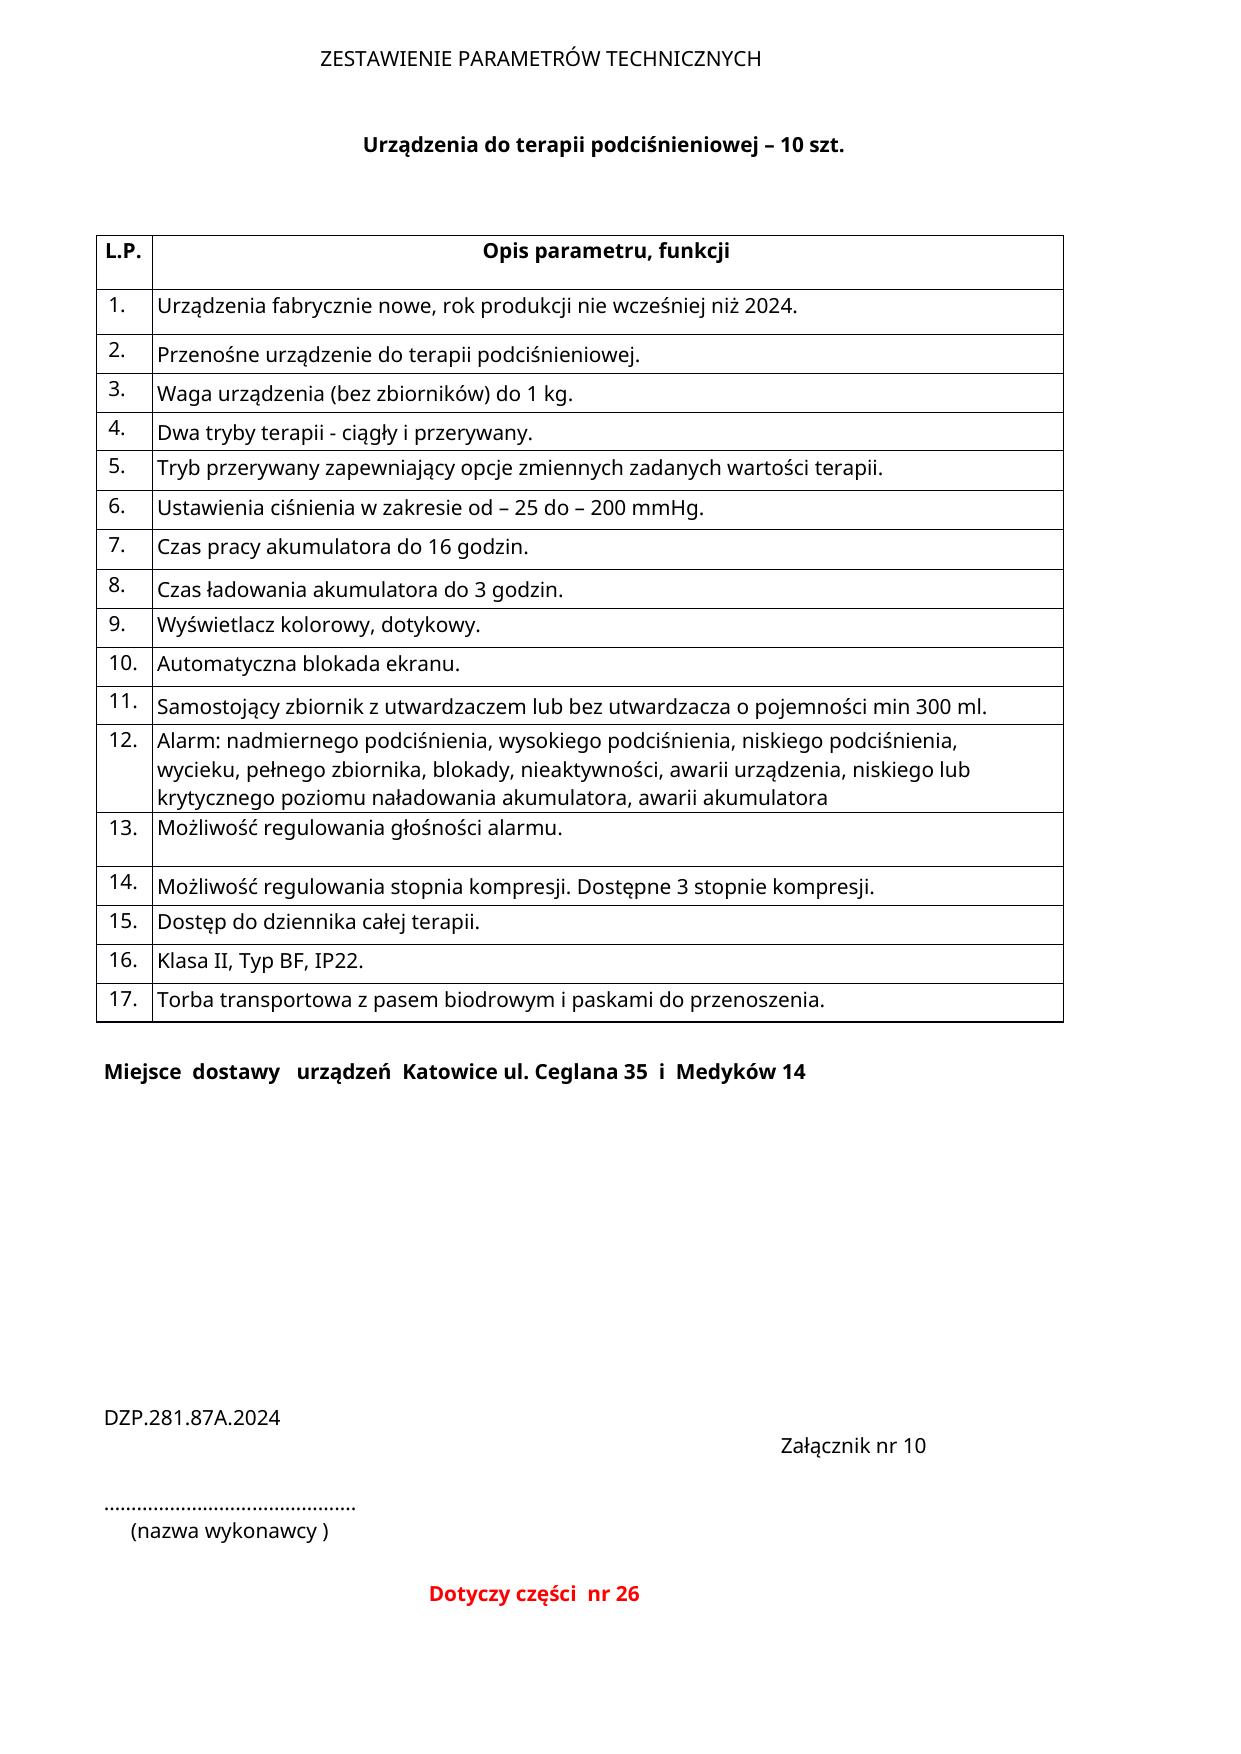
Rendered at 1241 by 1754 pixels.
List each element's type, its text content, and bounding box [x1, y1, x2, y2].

text (nazwa wykonawcy ) [103, 1517, 1104, 1545]
table_cell [97, 530, 152, 569]
table_cell Torba transportowa z pasem biodrowym i paskami do przenoszenia. [153, 984, 1063, 1021]
table_cell Wyświetlacz kolorowy, dotykowy. [153, 609, 1063, 647]
table_cell Czas ładowania akumulatora do 3 godzin. [153, 570, 1063, 608]
table_cell Tryb przerywany zapewniający opcje zmiennych zadanych wartości terapii. [153, 451, 1063, 490]
table_header L.P. [97, 236, 152, 289]
text Załącznik nr 10 [103, 1431, 1104, 1460]
table_cell Klasa II, Typ BF, IP22. [153, 945, 1063, 983]
table_cell Urządzenia fabrycznie nowe, rok produkcji nie wcześniej niż 2024. [153, 290, 1063, 334]
table_cell Możliwość regulowania głośności alarmu. [153, 813, 1063, 866]
text ………………………………………. [103, 1488, 1104, 1517]
table_cell [97, 867, 152, 905]
table_cell [97, 648, 152, 686]
table_cell Automatyczna blokada ekranu. [153, 648, 1063, 686]
table_cell [97, 290, 152, 334]
table_cell [97, 687, 152, 724]
text ZESTAWIENIE PARAMETRÓW TECHNICZNYCH [103, 44, 1104, 73]
table_cell [97, 609, 152, 647]
text Dotyczy części nr 26 [103, 1579, 1104, 1608]
table_cell Alarm: nadmiernego podciśnienia, wysokiego podciśnienia, niskiego podciśnienia, wycieku, pełnego zbiornika, blokady, nieaktywności, awarii urządzenia, niskiego lub krytycznego poziomu naładowania akumulatora, awarii akumulatora [153, 725, 1063, 812]
table_cell Dostęp do dziennika całej terapii. [153, 906, 1063, 944]
text Miejsce dostawy urządzeń Katowice ul. Ceglana 35 i Medyków 14 [103, 1057, 1104, 1085]
table_cell Dwa tryby terapii - ciągły i przerywany. [153, 413, 1063, 450]
text Urządzenia do terapii podciśnieniowej – 10 szt. [103, 98, 1104, 159]
table_cell Możliwość regulowania stopnia kompresji. Dostępne 3 stopnie kompresji. [153, 867, 1063, 905]
table_cell Przenośne urządzenie do terapii podciśnieniowej. [153, 335, 1063, 373]
table_cell [97, 725, 152, 812]
table_cell [97, 335, 152, 373]
table_cell [97, 413, 152, 450]
table_cell Waga urządzenia (bez zbiorników) do 1 kg. [153, 374, 1063, 412]
table_cell [97, 813, 152, 866]
table_cell [97, 906, 152, 944]
table_cell [97, 984, 152, 1021]
table_cell [97, 491, 152, 529]
table_cell [97, 945, 152, 983]
table_cell [97, 451, 152, 490]
table_cell Ustawienia ciśnienia w zakresie od – 25 do – 200 mmHg. [153, 491, 1063, 529]
table_cell [97, 374, 152, 412]
table_header Opis parametru, funkcji [153, 236, 1063, 289]
table_cell [97, 570, 152, 608]
text DZP.281.87A.2024 [103, 1403, 1104, 1431]
table_cell Czas pracy akumulatora do 16 godzin. [153, 530, 1063, 569]
table_cell Samostojący zbiornik z utwardzaczem lub bez utwardzacza o pojemności min 300 ml. [153, 687, 1063, 724]
